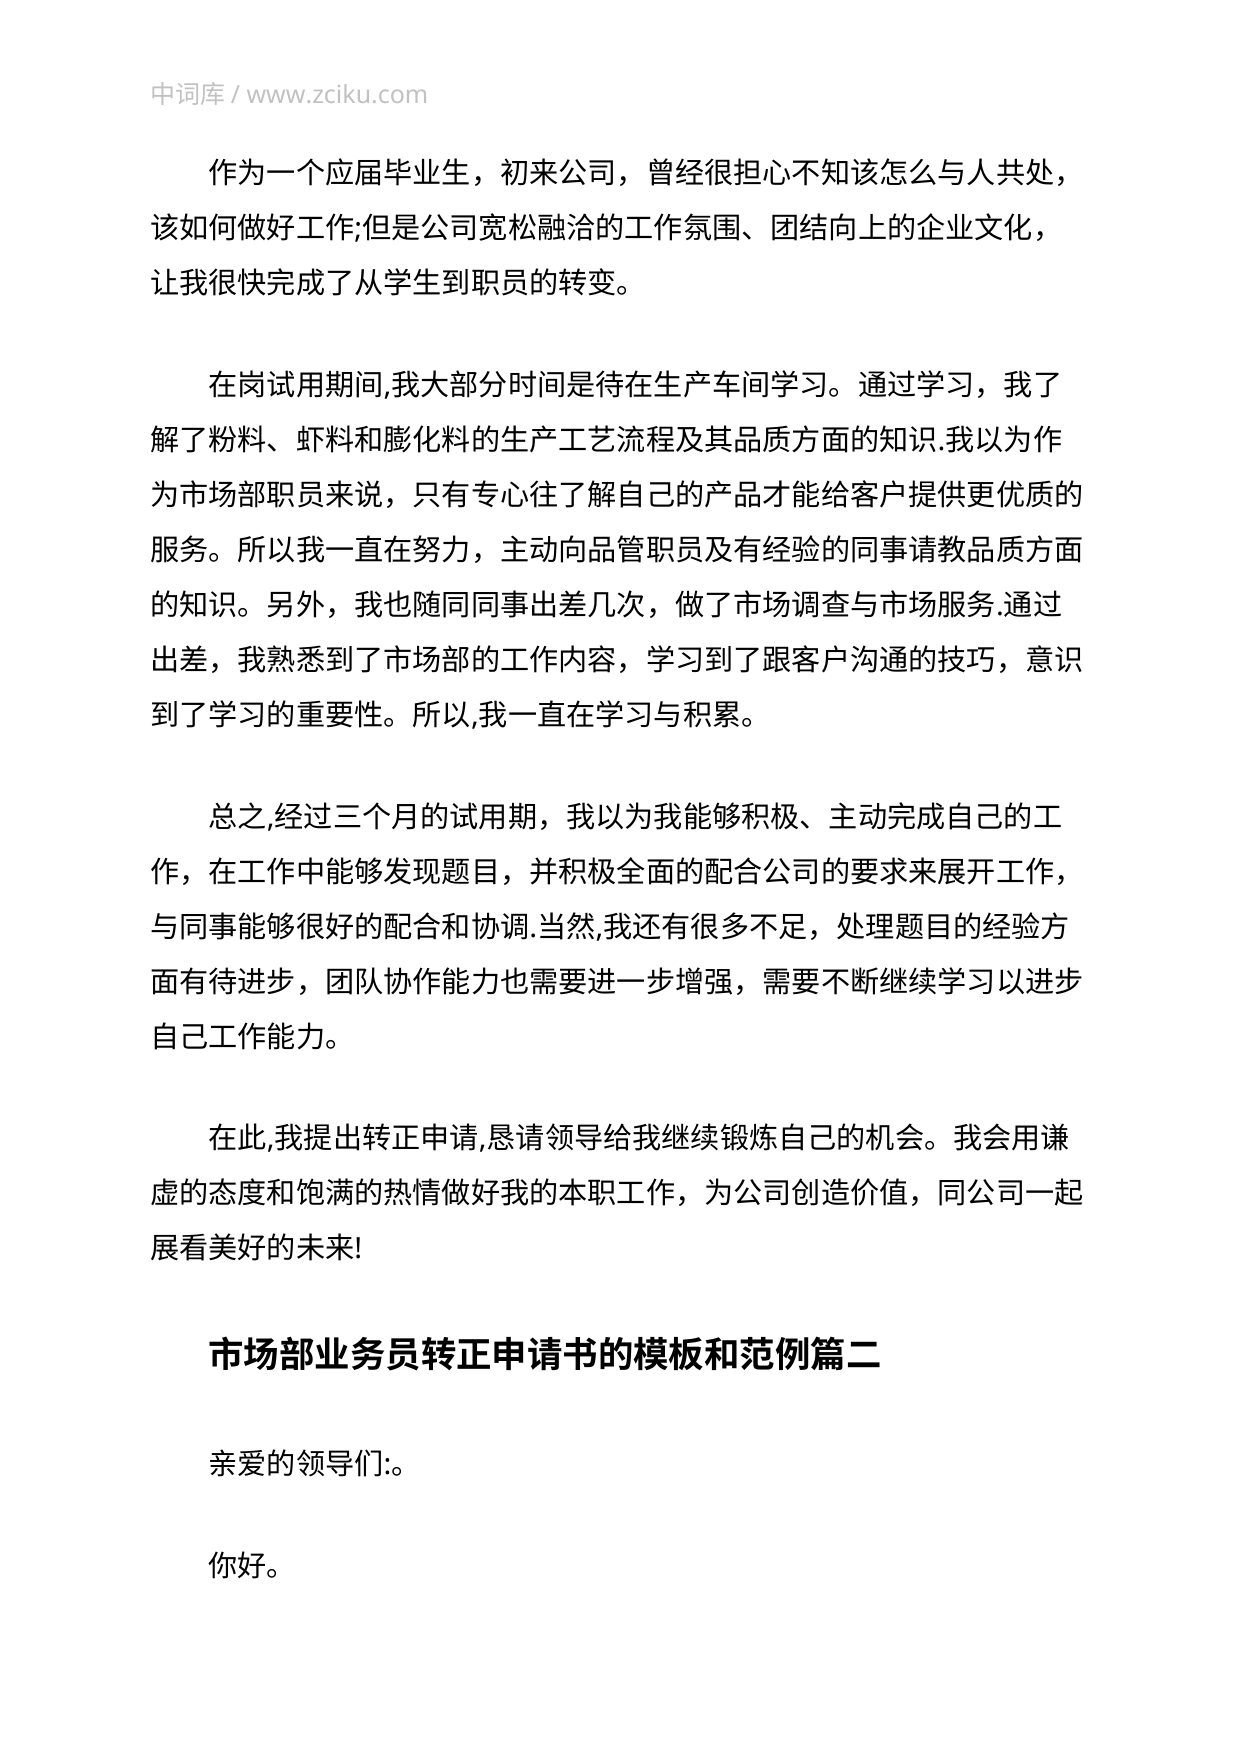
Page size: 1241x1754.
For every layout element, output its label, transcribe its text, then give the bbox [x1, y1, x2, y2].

text 总之,经过三个月的试用期，我以为我能够积极、主动完成自己的工作，在工作中能够发现题目，并积极全面的配合公司的要求来展开工作，与同事能够很好的配合和协调.当然,我还有很多不足，处理题目的经验方面有待进步，团队协作能力也需要进一步增强，需要不断继续学习以进步自己工作能力。 [150, 793, 1090, 1055]
text 你好。 [150, 1542, 1090, 1584]
text 在岗试用期间,我大部分时间是待在生产车间学习。通过学习，我了解了粉料、虾料和膨化料的生产工艺流程及其品质方面的知识.我以为作为市场部职员来说，只有专心往了解自己的产品才能给客户提供更优质的服务。所以我一直在努力，主动向品管职员及有经验的同事请教品质方面的知识。另外，我也随同同事出差几次，做了市场调查与市场服务.通过出差，我熟悉到了市场部的工作内容，学习到了跟客户沟通的技巧，意识到了学习的重要性。所以,我一直在学习与积累。 [150, 362, 1090, 734]
text 作为一个应届毕业生，初来公司，曾经很担心不知该怎么与人共处，该如何做好工作;但是公司宽松融洽的工作氛围、团结向上的企业文化，让我很快完成了从学生到职员的转变。 [150, 150, 1090, 302]
text 在此,我提出转正申请,恳请领导给我继续锻炼自己的机会。我会用谦虚的态度和饱满的热情做好我的本职工作，为公司创造价值，同公司一起展看美好的未来! [150, 1115, 1090, 1267]
text 市场部业务员转正申请书的模板和范例篇二 [150, 1327, 1090, 1378]
text 亲爱的领导们:。 [150, 1440, 1090, 1483]
